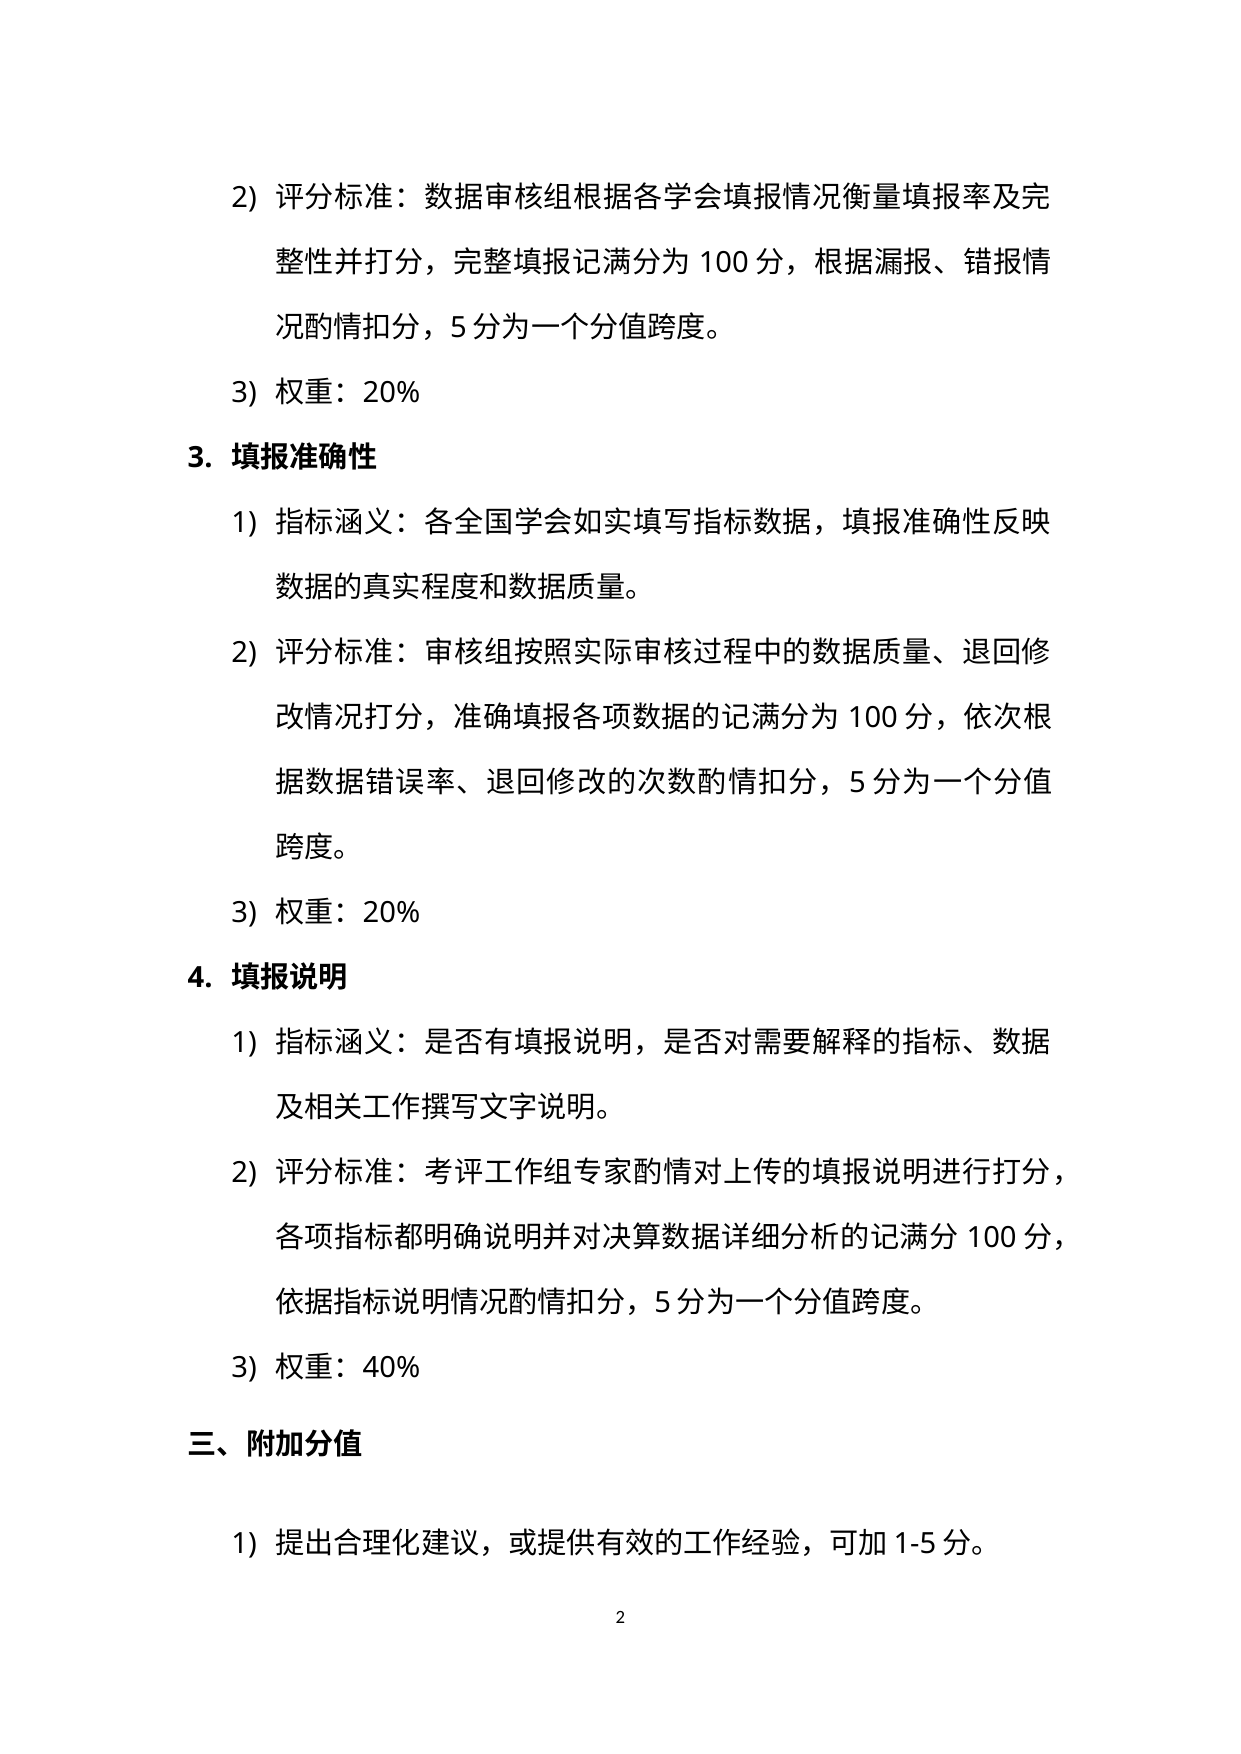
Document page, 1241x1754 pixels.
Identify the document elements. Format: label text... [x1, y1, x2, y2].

list 评分标准：审核组按照实际审核过程中的数据质量、退回修改情况打分，准确填报各项数据的记满分为100分，依次根据数据错误率、退回修改的次数酌情扣分，5分为一个分值跨度。 [231, 617, 1053, 877]
list 评分标准：考评工作组专家酌情对上传的填报说明进行打分，各项指标都明确说明并对决算数据详细分析的记满分100分，依据指标说明情况酌情扣分，5分为一个分值跨度。 [231, 1137, 1053, 1332]
list 填报准确性 [187, 422, 1053, 487]
list 附加分值 [187, 1409, 1053, 1474]
list 评分标准：数据审核组根据各学会填报情况衡量填报率及完整性并打分，完整填报记满分为100分，根据漏报、错报情况酌情扣分，5分为一个分值跨度。 [231, 162, 1053, 357]
list 指标涵义：各全国学会如实填写指标数据，填报准确性反映数据的真实程度和数据质量。 [231, 487, 1053, 617]
list 提出合理化建议，或提供有效的工作经验，可加1-5分。 [231, 1508, 1053, 1573]
list 权重：20% [231, 877, 1053, 942]
list 权重：20% [231, 357, 1053, 422]
list 填报说明 [187, 942, 1053, 1007]
list 指标涵义：是否有填报说明，是否对需要解释的指标、数据及相关工作撰写文字说明。 [231, 1007, 1053, 1137]
list 权重：40% [231, 1332, 1053, 1397]
